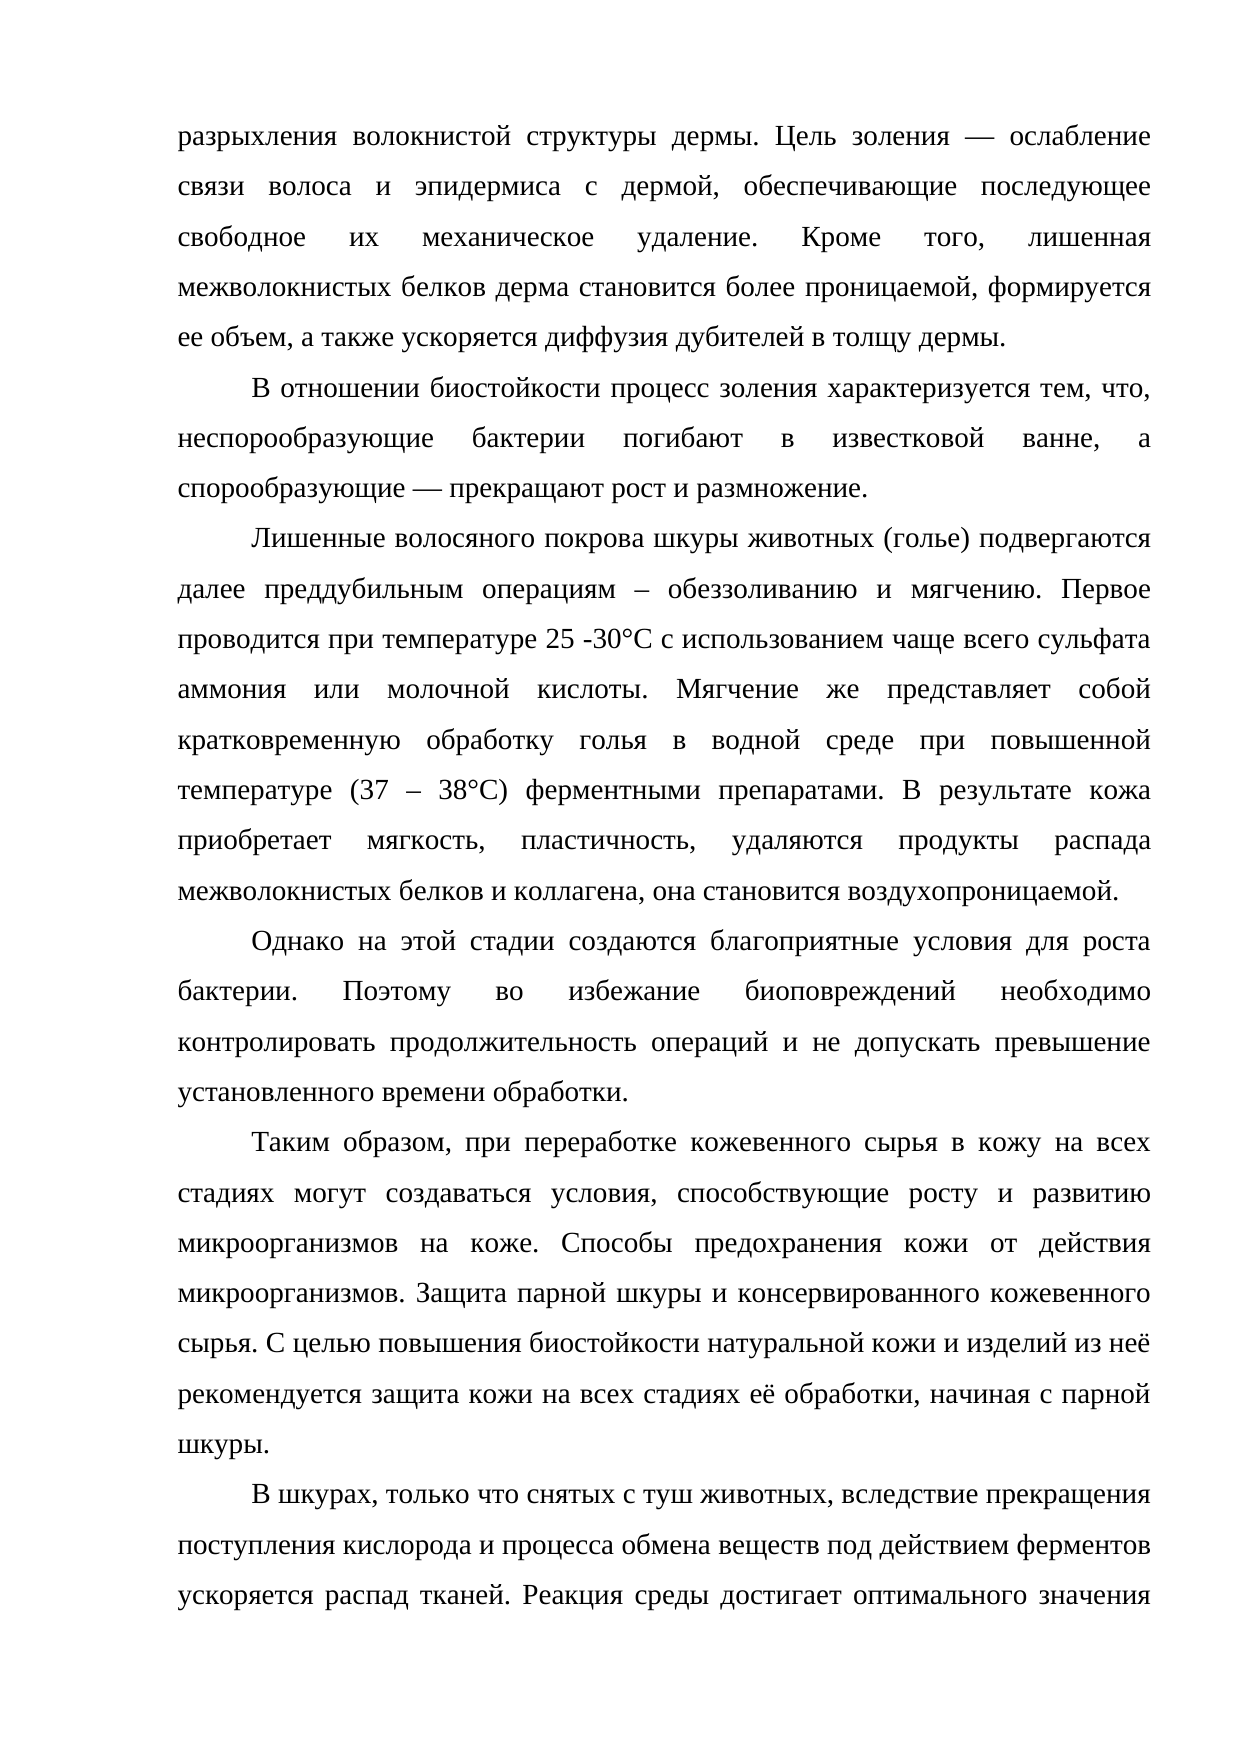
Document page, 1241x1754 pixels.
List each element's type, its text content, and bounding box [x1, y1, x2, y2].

text В отношении биостойкости процесс золения характеризуется тем, что, неспорообразующие бактерии погибают в известковой ванне, а спорообразующие — прекращают рост и размножение. [177, 370, 1152, 504]
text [177, 1477, 1152, 1611]
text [177, 118, 1152, 353]
text Однако на этой стадии создаются благоприятные условия для роста бактерии. Поэтому во избежание биоповреждений необходимо контролировать продолжительность операций и не допускать превышение установленного времени обработки. [177, 923, 1152, 1108]
text Таким образом, при переработке кожевенного сырья в кожу на всех стадиях могут создаваться условия, способствующие росту и развитию микроорганизмов на коже. Способы предохранения кожи от действия микроорганизмов. Защита парной шкуры и консервированного кожевенного сырья. С целью повышения биостойкости натуральной кожи и изделий из неё рекомендуется защита кожи на всех стадиях её обработки, начиная с парной шкуры. [177, 1124, 1152, 1460]
text Лишенные волосяного покрова шкуры животных (голье) подвергаются далее преддубильным операциям – обеззоливанию и мягчению. Первое проводится при температуре 25 -30°С с использованием чаще всего сульфата аммония или молочной кислоты. Мягчение же представляет собой кратковременную обработку голья в водной среде при повышенной температуре (37 – 38°С) ферментными препаратами. В результате кожа приобретает мягкость, пластичность, удаляются продукты распада межволокнистых белков и коллагена, она становится воздухопроницаемой. [177, 521, 1152, 906]
